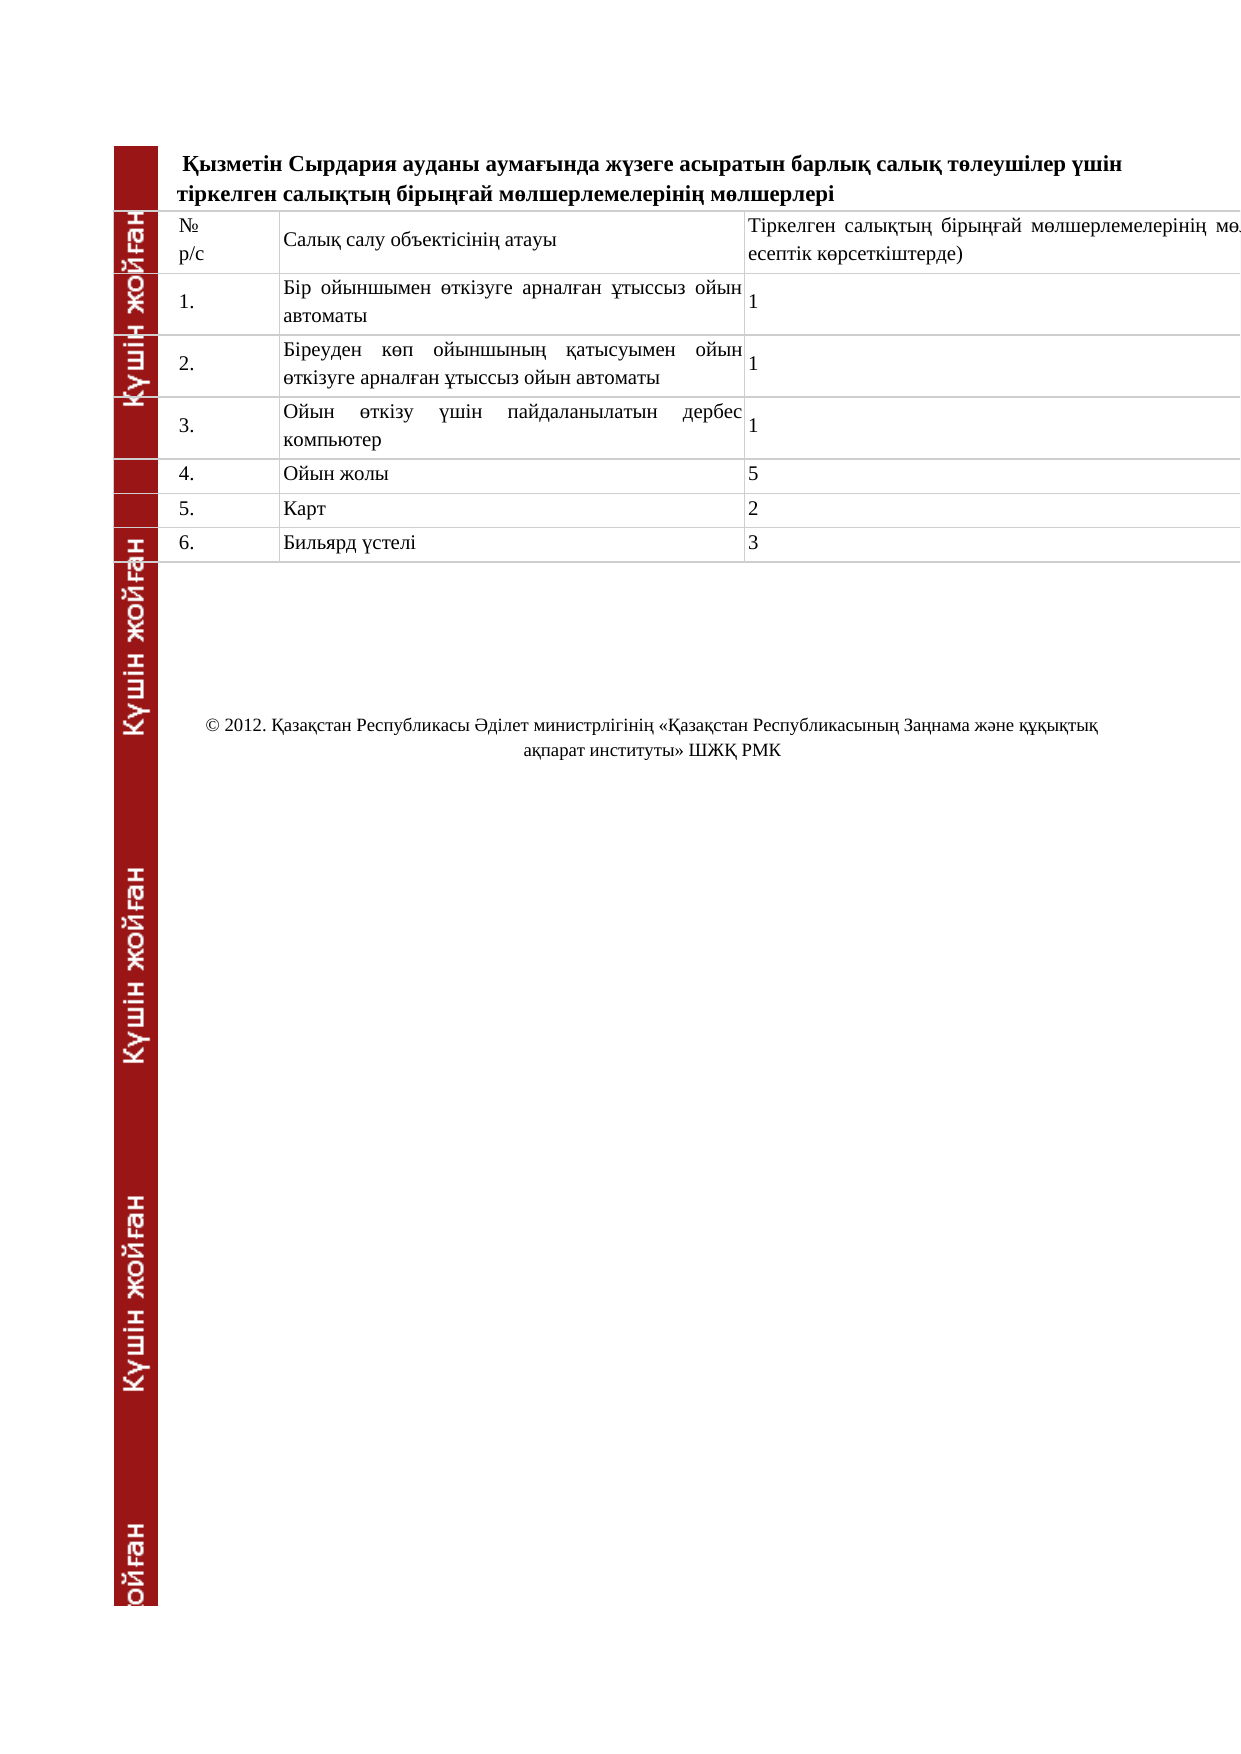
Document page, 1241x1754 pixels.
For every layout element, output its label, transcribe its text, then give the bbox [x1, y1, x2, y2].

picture [114, 563, 158, 714]
table_cell Бiреуден көп ойыншының қатысуымен ойын өткiзуге арналған ұтыссыз ойын автоматы [280, 336, 744, 396]
table_cell 1. [114, 274, 279, 334]
table_cell Карт [280, 494, 744, 527]
table_cell Бильярд үстелi [280, 528, 744, 561]
table_cell 6. [114, 528, 279, 561]
table_cell 5. [114, 494, 279, 527]
picture [114, 146, 158, 150]
table_cell 1 [745, 336, 1240, 396]
table_cell 3. [114, 398, 279, 458]
table_cell 2 [745, 494, 1240, 527]
table_cell 1 [745, 274, 1240, 334]
text Қызметiн Сырдария ауданы аумағында жүзеге асыратын барлық салық төлеушiлер үшiн тiркелген салықтың бірыңғай мөлшерлемелерiнiң мөлшерлерi [112, 150, 1128, 207]
table_cell 2. [114, 336, 279, 396]
table_header № р/с [114, 212, 279, 272]
table_cell Ойын өткiзу үшiн пайдаланылатын дербес компьютер [280, 398, 744, 458]
table_header Салық салу объектiсiнiң атауы [280, 212, 744, 272]
text © 2012. Қазақстан Республикасы Әділет министрлігінің «Қазақстан Республикасының Заңнама және құқықтық ақпарат институты» ШЖҚ РМК [112, 714, 1128, 760]
table_cell Бiр ойыншымен өткiзуге арналған ұтыссыз ойын автоматы [280, 274, 744, 334]
table_header Тiркелген салықтың бірыңғай мөлшерлемелерiнiң мөлшерлерi (айлық есептiк көрсеткiштерде) [745, 212, 1240, 272]
table_cell 1 [745, 398, 1240, 458]
table_cell 3 [745, 528, 1240, 561]
picture [114, 760, 158, 1606]
table_cell 5 [745, 460, 1240, 493]
table_cell Ойын жолы [280, 460, 744, 493]
table_cell 4. [114, 460, 279, 493]
